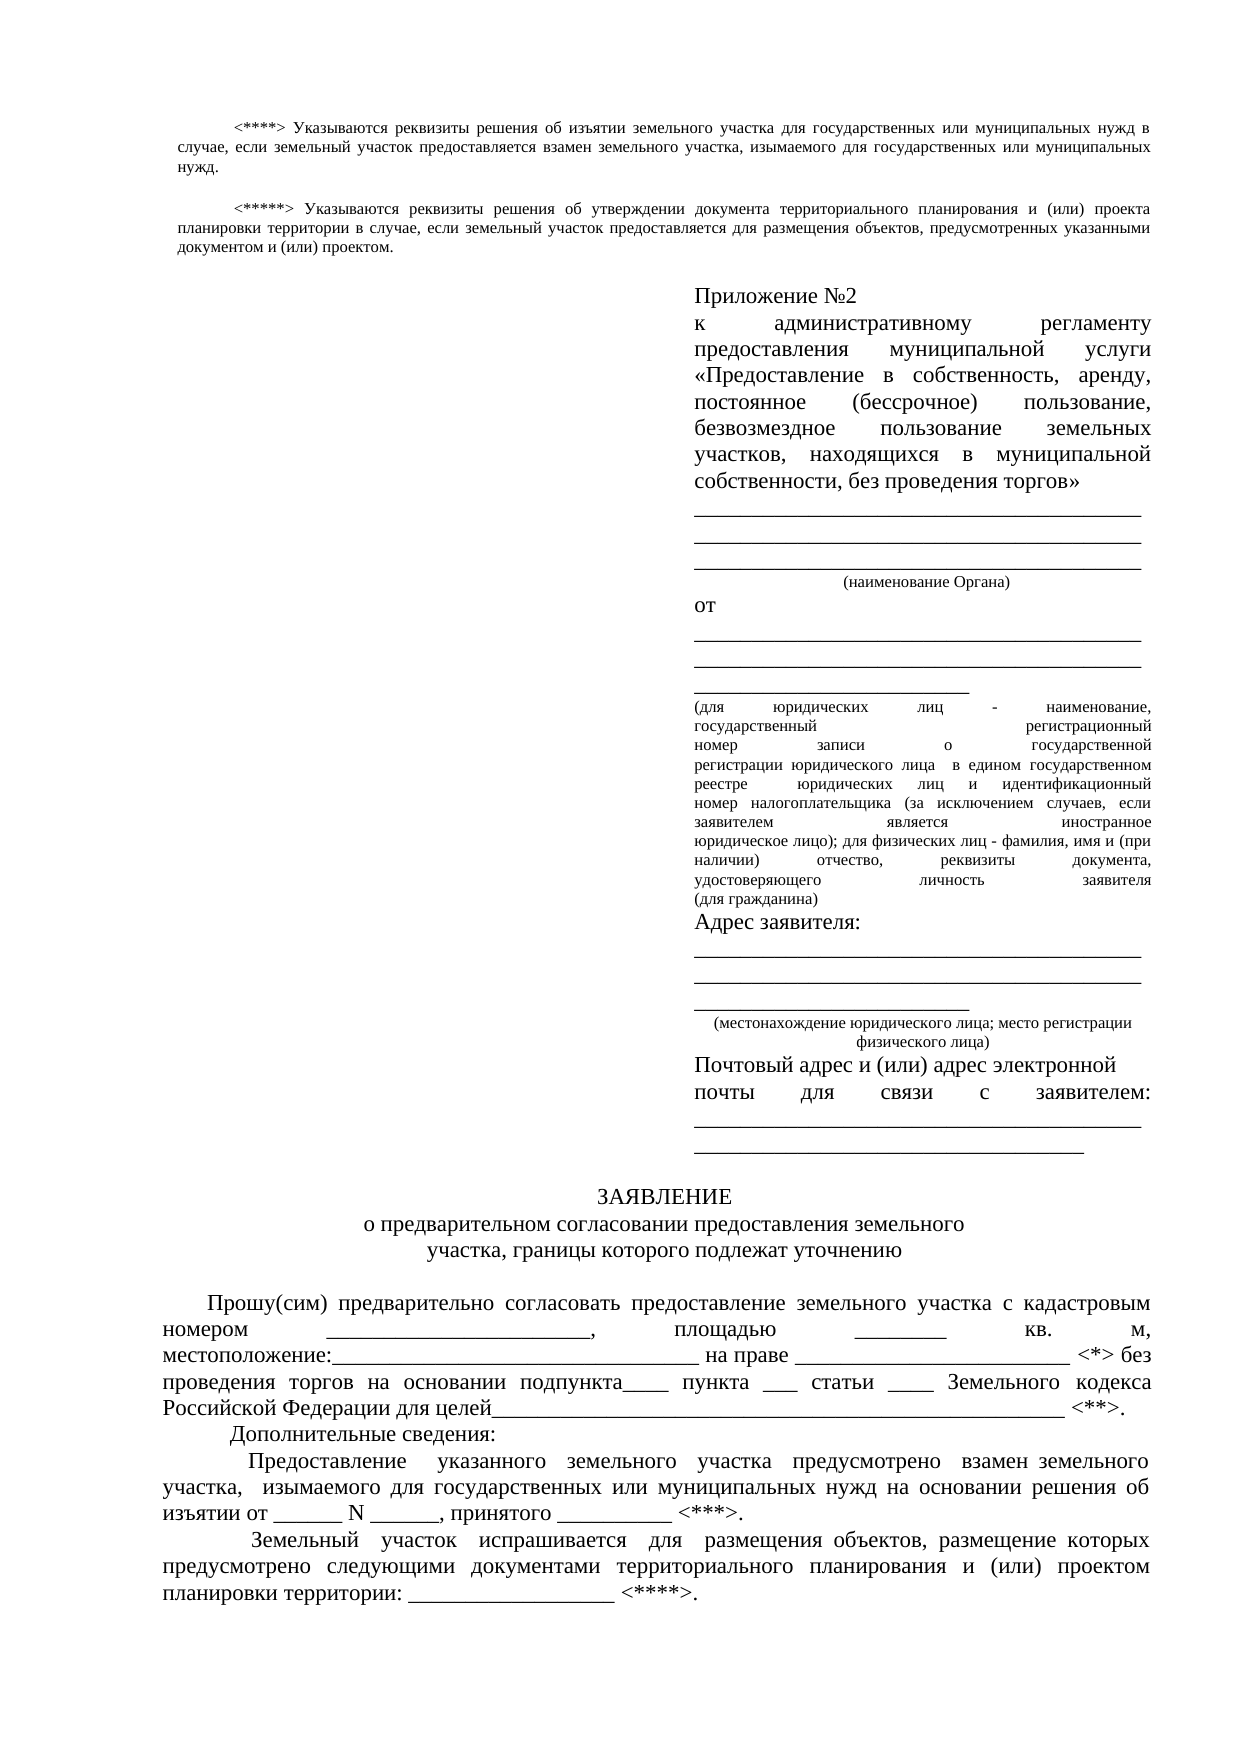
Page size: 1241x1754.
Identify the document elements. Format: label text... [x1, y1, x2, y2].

text Дополнительные сведения: [162, 1420, 1152, 1447]
text Прошу(сим) предварительно согласовать предоставление земельного участка с кадастровым номером _______________________, площадью ________ кв. м, местоположение:________________________________ на праве ________________________ <*> без проведения торгов на основании подпункта____ пункта ___ статьи ____ Земельного кодекса Российской Федерации для целей__________________________________________________ <**>. [162, 1289, 1152, 1420]
text от ______________________________________________________________________________________________________ [694, 591, 1152, 697]
text <****> Указываются реквизиты решения об изъятии земельного участка для государственных или муниципальных нужд в случае, если земельный участок предоставляется взамен земельного участка, изымаемого для государственных или муниципальных нужд. [177, 118, 1152, 176]
text __________________________________ [694, 1131, 1152, 1157]
text (местонахождение юридического лица; место регистрации [694, 1013, 1152, 1032]
text (наименование Органа) [694, 572, 1152, 591]
text _______________________________________ [694, 493, 1152, 519]
text Приложение №2 [694, 282, 1152, 309]
text Почтовый адрес и (или) адрес электронной [694, 1051, 1152, 1078]
text Земельный участок испрашивается для размещения объектов, размещение которых предусмотрено следующими документами территориального планирования и (или) проектом планировки территории: __________________ <****>. [162, 1526, 1152, 1605]
text Адрес заявителя: ______________________________________________________________________________________________________ [694, 908, 1152, 1013]
text Предоставление указанного земельного участка предусмотрено взамен земельного участка, изымаемого для государственных или муниципальных нужд на основании решения об изъятии от ______ N ______, принятого __________ <***>. [162, 1447, 1152, 1526]
text ЗАЯВЛЕНИЕ [177, 1183, 1152, 1209]
text ______________________________________________________________________________ [694, 519, 1152, 572]
text физического лица) [694, 1032, 1152, 1051]
text о предварительном согласовании предоставления земельного [177, 1209, 1152, 1236]
text участка, границы которого подлежат уточнению [177, 1236, 1152, 1262]
text к административному регламенту предоставления муниципальной услуги «Предоставление в собственность, аренду, постоянное (бессрочное) пользование, безвозмездное пользование земельных участков, находящихся в муниципальной собственности, без проведения торгов» [694, 309, 1152, 493]
text (для юридических лиц - наименование, государственный регистрационный номер записи о государственной регистрации юридического лица в едином государственном реестре юридических лиц и идентификационный номер налогоплательщика (за исключением случаев, если заявителем является иностранное юридическое лицо); для физических лиц - фамилия, имя и (при наличии) отчество, реквизиты документа, удостоверяющего личность заявителя (для гражданина) [694, 697, 1152, 908]
text почты для связи с заявителем: _______________________________________ [694, 1078, 1152, 1131]
text <*****> Указываются реквизиты решения об утверждении документа территориального планирования и (или) проекта планировки территории в случае, если земельный участок предоставляется для размещения объектов, предусмотренных указанными документом и (или) проектом. [177, 198, 1152, 256]
